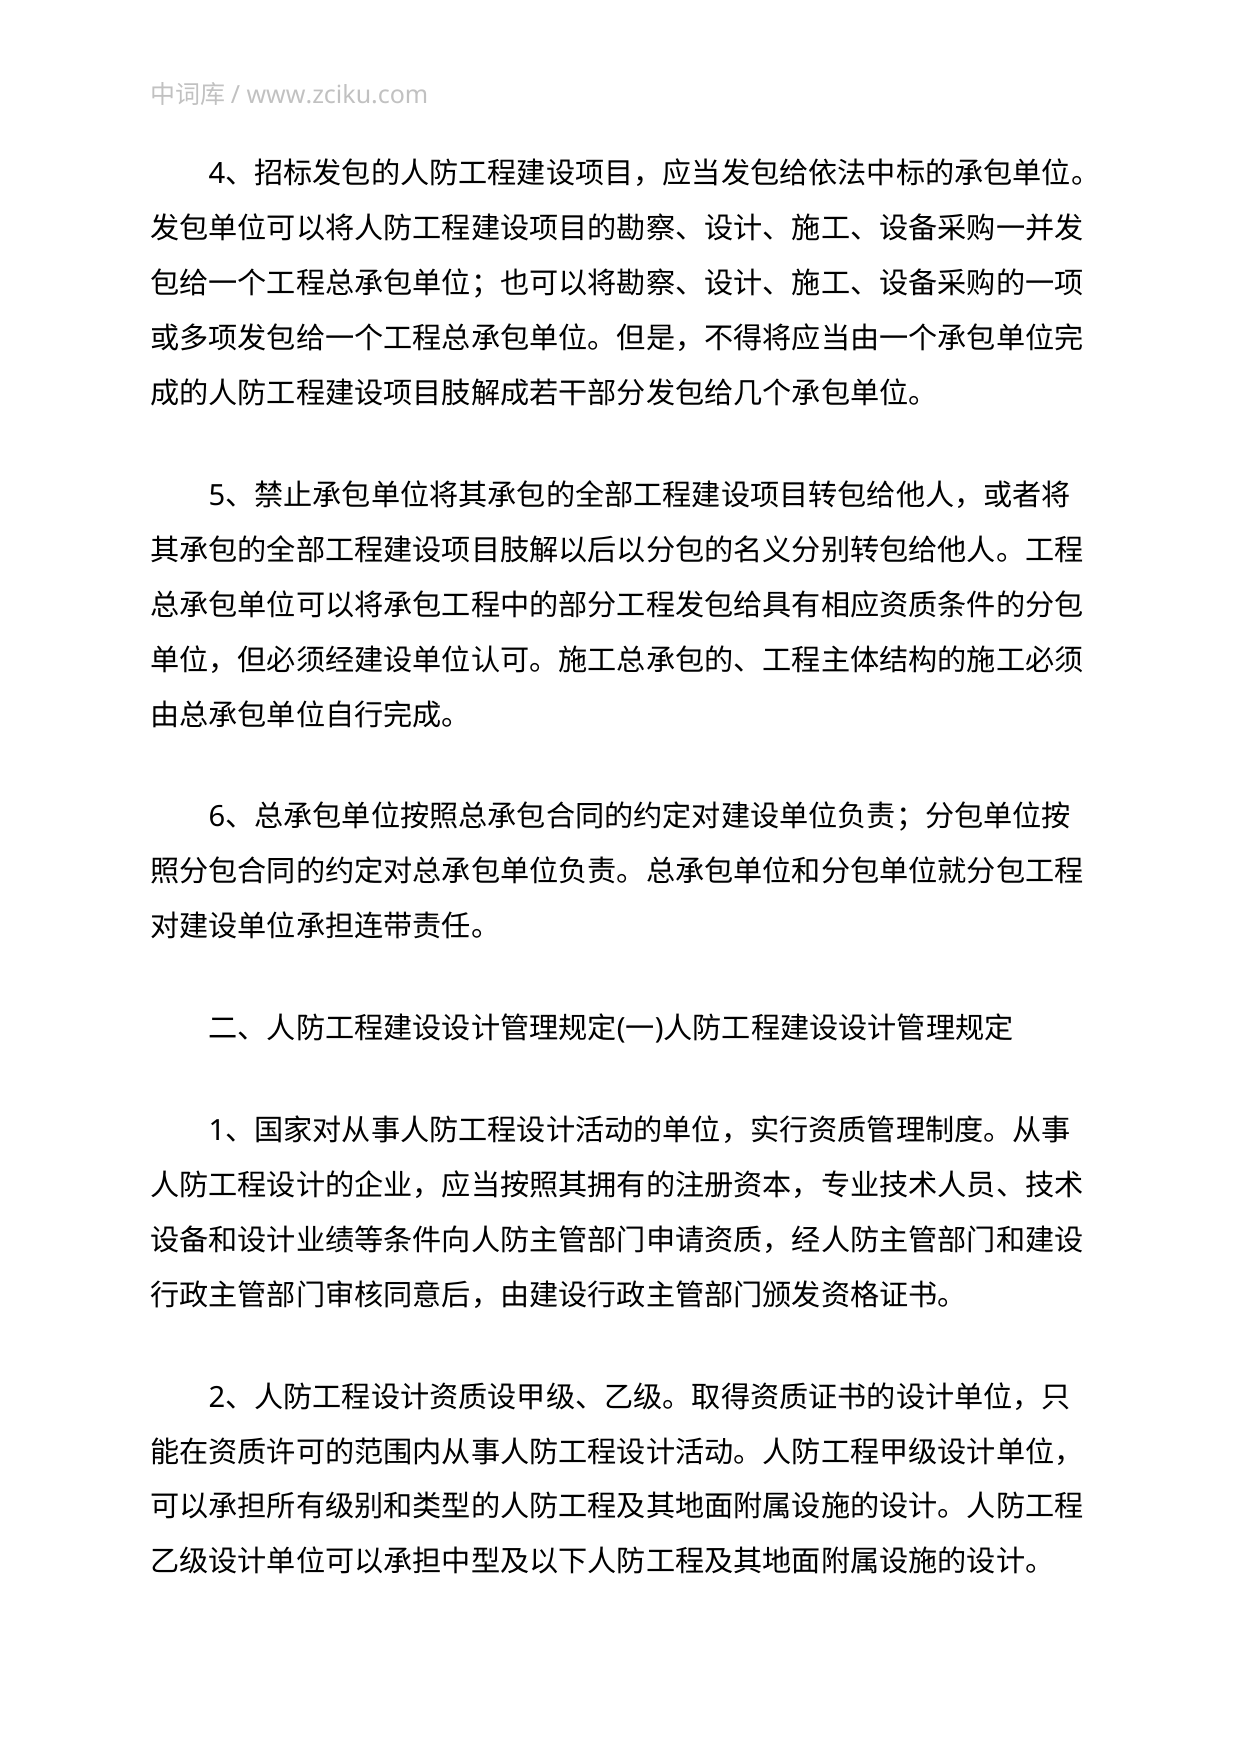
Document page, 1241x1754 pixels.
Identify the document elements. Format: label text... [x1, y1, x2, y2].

text 5、禁止承包单位将其承包的全部工程建设项目转包给他人，或者将其承包的全部工程建设项目肢解以后以分包的名义分别转包给他人。工程总承包单位可以将承包工程中的部分工程发包给具有相应资质条件的分包单位，但必须经建设单位认可。施工总承包的、工程主体结构的施工必须由总承包单位自行完成。 [150, 471, 1090, 733]
text 2、人防工程设计资质设甲级、乙级。取得资质证书的设计单位，只能在资质许可的范围内从事人防工程设计活动。人防工程甲级设计单位，可以承担所有级别和类型的人防工程及其地面附属设施的设计。人防工程乙级设计单位可以承担中型及以下人防工程及其地面附属设施的设计。 [150, 1373, 1090, 1580]
text 4、招标发包的人防工程建设项目，应当发包给依法中标的承包单位。发包单位可以将人防工程建设项目的勘察、设计、施工、设备采购一并发包给一个工程总承包单位；也可以将勘察、设计、施工、设备采购的一项或多项发包给一个工程总承包单位。但是，不得将应当由一个承包单位完成的人防工程建设项目肢解成若干部分发包给几个承包单位。 [150, 150, 1090, 412]
text 1、国家对从事人防工程设计活动的单位，实行资质管理制度。从事人防工程设计的企业，应当按照其拥有的注册资本，专业技术人员、技术设备和设计业绩等条件向人防主管部门申请资质，经人防主管部门和建设行政主管部门审核同意后，由建设行政主管部门颁发资格证书。 [150, 1107, 1090, 1314]
text 二、人防工程建设设计管理规定(一)人防工程建设设计管理规定 [150, 1004, 1090, 1047]
text 6、总承包单位按照总承包合同的约定对建设单位负责；分包单位按照分包合同的约定对总承包单位负责。总承包单位和分包单位就分包工程对建设单位承担连带责任。 [150, 793, 1090, 945]
